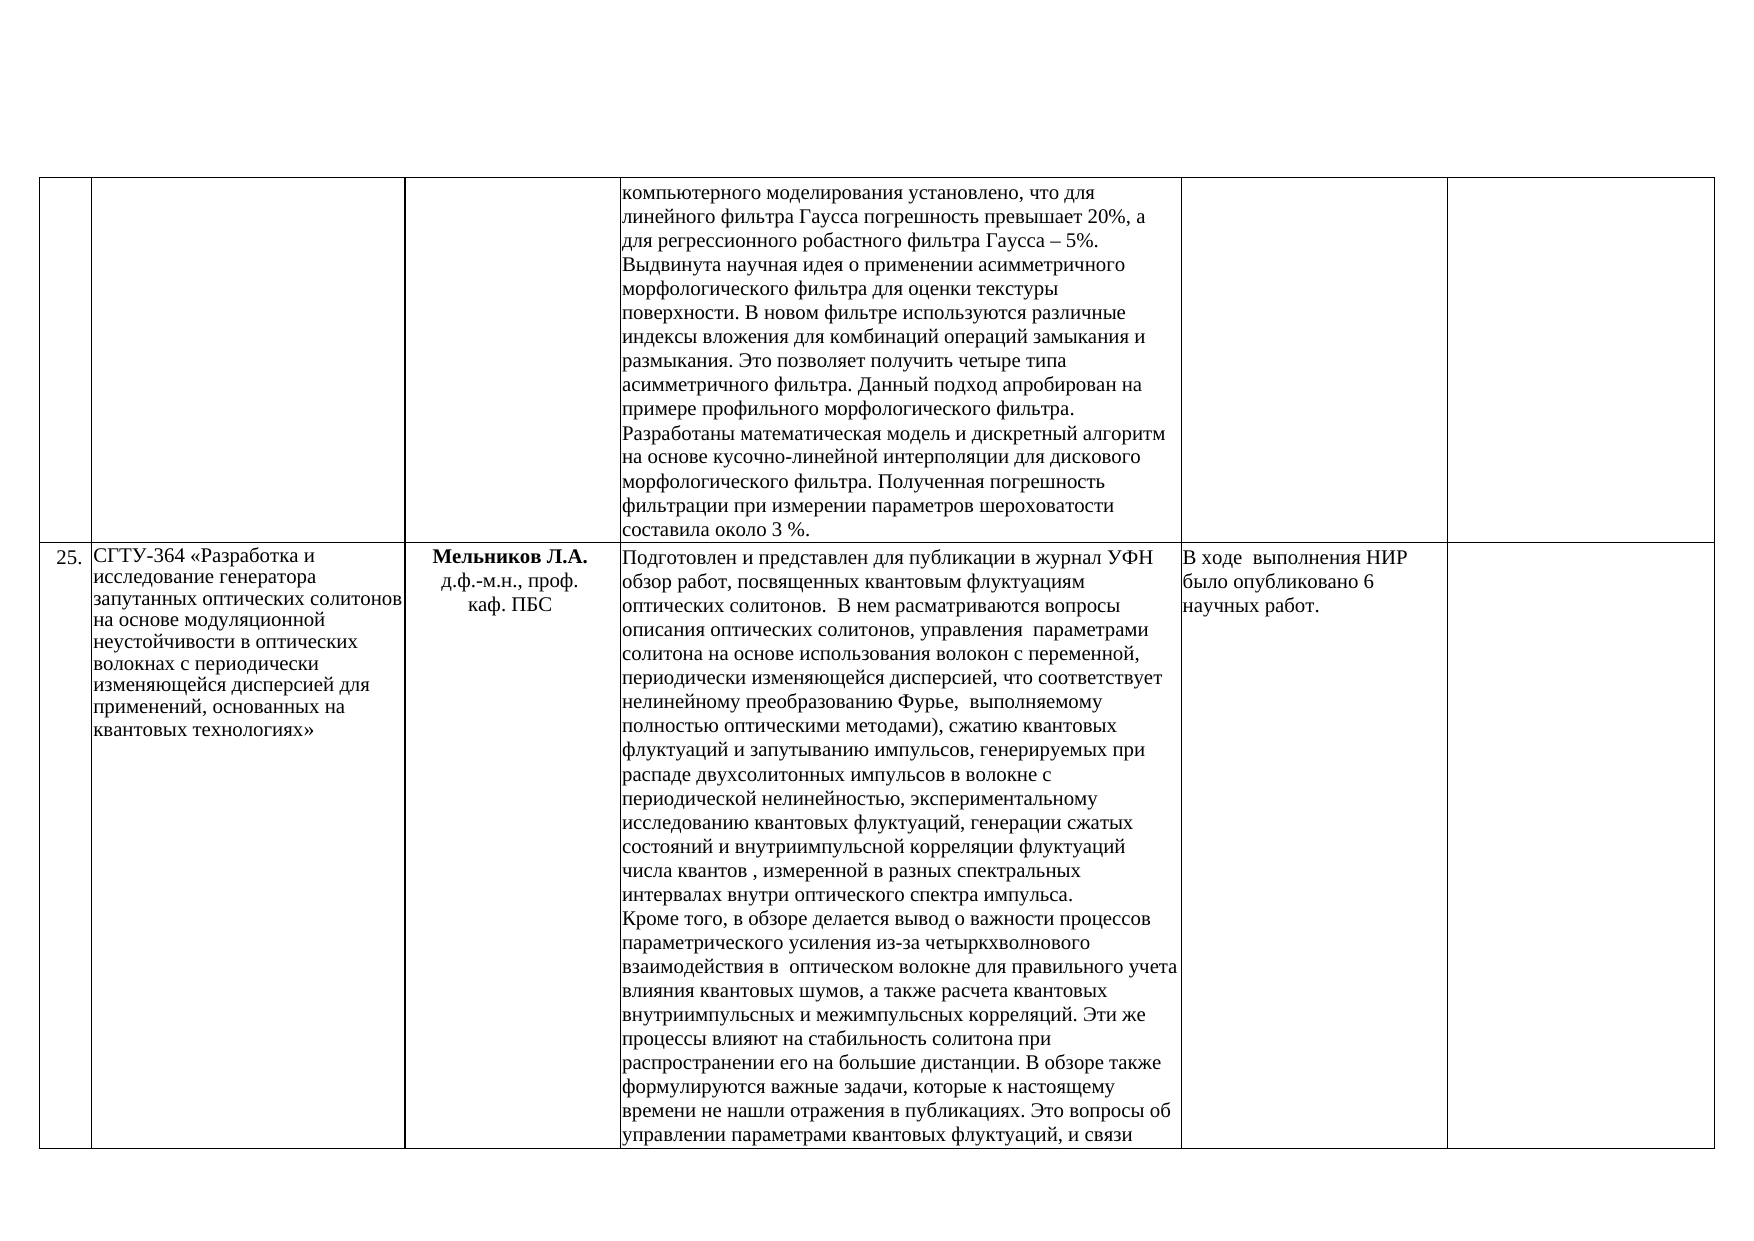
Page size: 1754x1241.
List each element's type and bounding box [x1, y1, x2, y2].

table_cell [1448, 178, 1714, 542]
table_cell [1448, 543, 1714, 1148]
table_cell [40, 178, 91, 542]
table_cell [1182, 178, 1447, 542]
table_cell [40, 543, 91, 1148]
table_cell [92, 543, 404, 1148]
table_cell [406, 178, 620, 542]
table_cell [92, 178, 404, 542]
table_cell [1182, 543, 1447, 1148]
table_cell [406, 543, 620, 1148]
